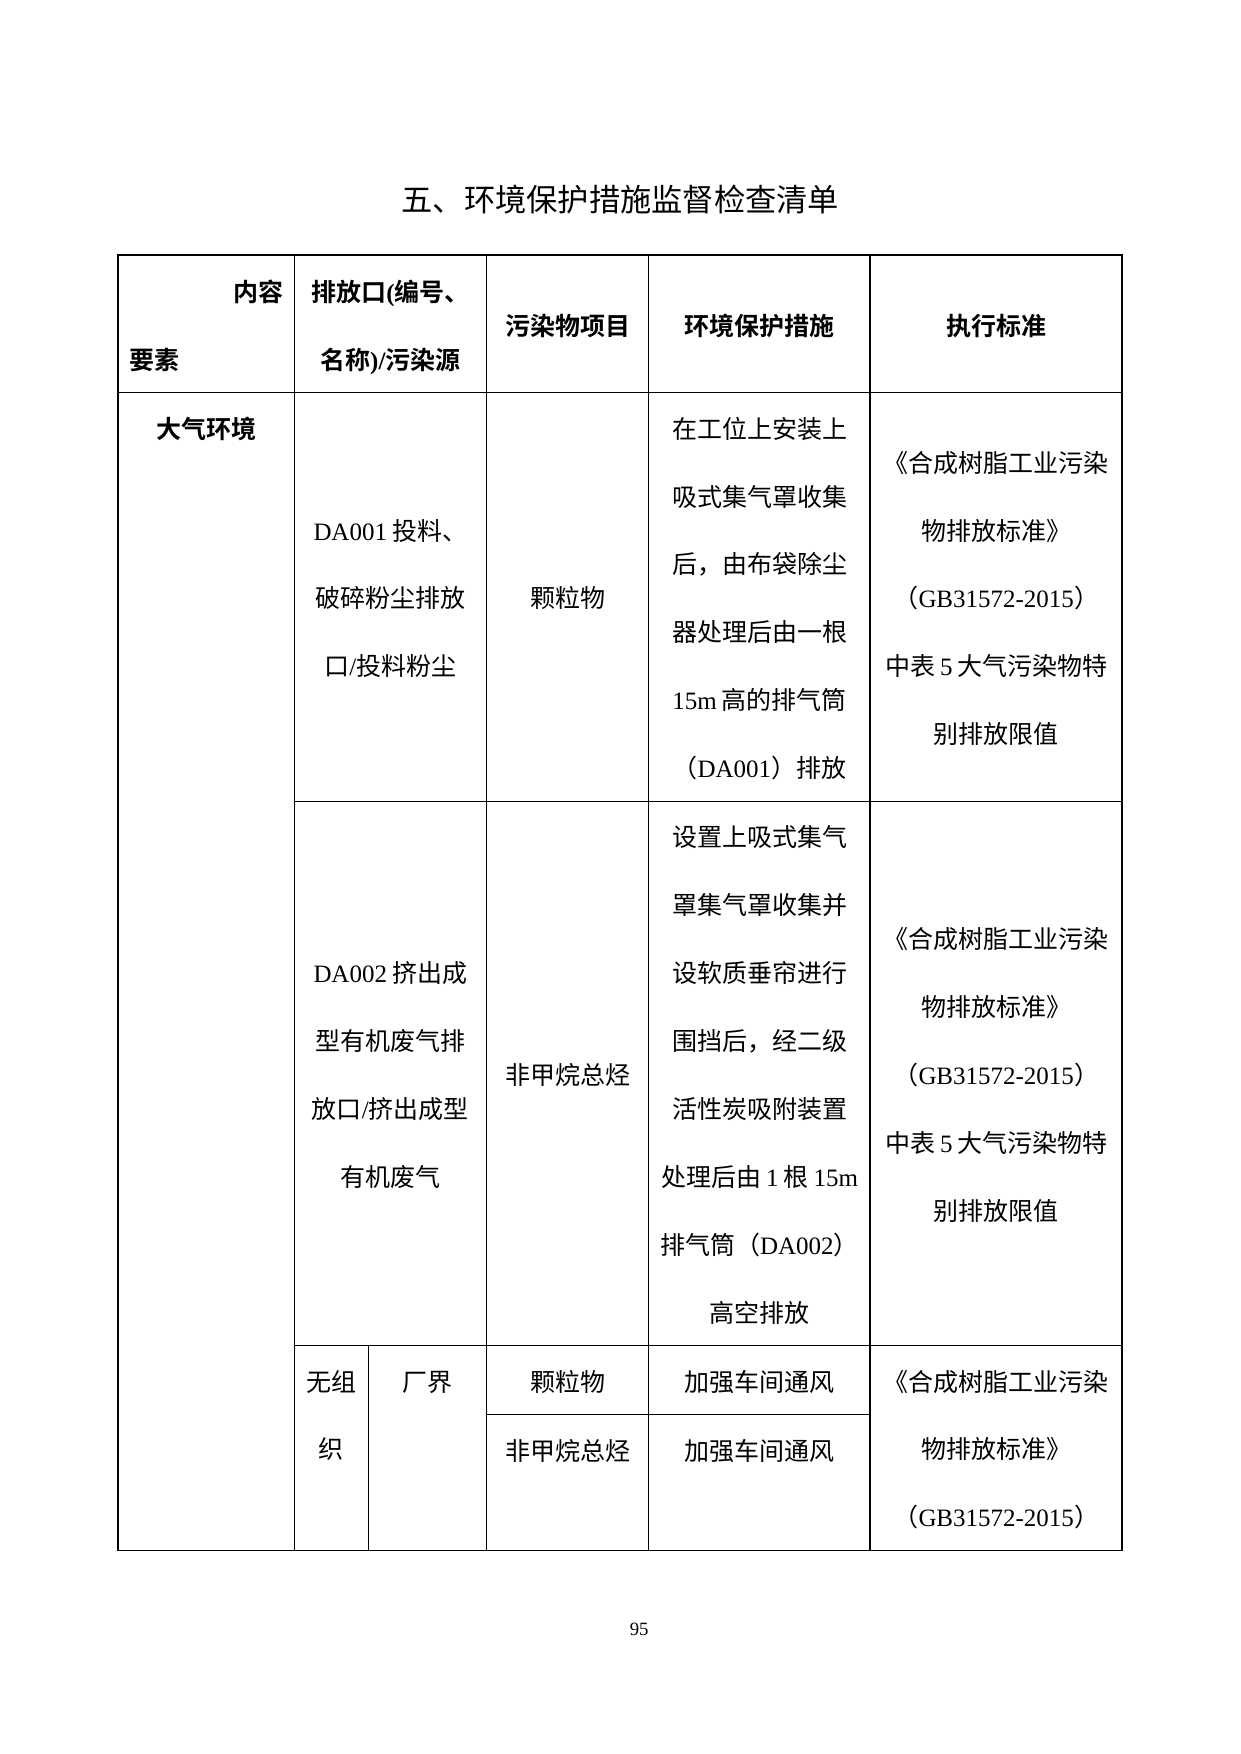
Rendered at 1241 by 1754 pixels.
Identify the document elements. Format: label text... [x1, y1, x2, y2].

table_cell 《合成树脂工业污染物排放标准》（GB31572-2015）表9企业边界大气污染物浓度限值 [871, 1346, 1121, 1550]
table_cell 加强车间通风 [649, 1415, 869, 1550]
table_header 环境保护措施 [649, 256, 869, 392]
table_cell 颗粒物 [487, 1346, 648, 1414]
table_cell 颗粒物 [487, 393, 648, 801]
table_cell 《合成树脂工业污染物排放标准》（GB31572-2015）中表5大气污染物特别排放限值 [871, 802, 1121, 1345]
table_cell 在工位上安装上吸式集气罩收集后，由布袋除尘器处理后由一根15m高的排气筒（DA001）排放 [649, 393, 869, 801]
table_cell DA002挤出成型有机废气排放口/挤出成型有机废气 [295, 802, 486, 1345]
table_header 污染物项目 [487, 256, 648, 392]
table_cell 非甲烷总烃 [487, 802, 648, 1345]
table_cell 大气环境 [119, 393, 294, 1550]
table_cell 无组织 [295, 1346, 368, 1550]
table_cell DA001投料、破碎粉尘排放口/投料粉尘 [295, 393, 486, 801]
table_cell 《合成树脂工业污染物排放标准》（GB31572-2015）中表5大气污染物特别排放限值 [871, 393, 1121, 801]
table_cell 非甲烷总烃 [487, 1415, 648, 1550]
table_cell 加强车间通风 [649, 1346, 869, 1414]
table_header 执行标准 [871, 256, 1121, 392]
table_cell 厂界 [369, 1346, 486, 1550]
table_header 内容 要素 [119, 256, 294, 392]
table_header 排放口(编号、名称)/污染源 [295, 256, 486, 392]
table_cell 设置上吸式集气罩集气罩收集并设软质垂帘进行围挡后，经二级活性炭吸附装置处理后由1根15m排气筒（DA002）高空排放 [649, 802, 869, 1345]
text 五、环境保护措施监督检查清单 [148, 164, 1092, 232]
